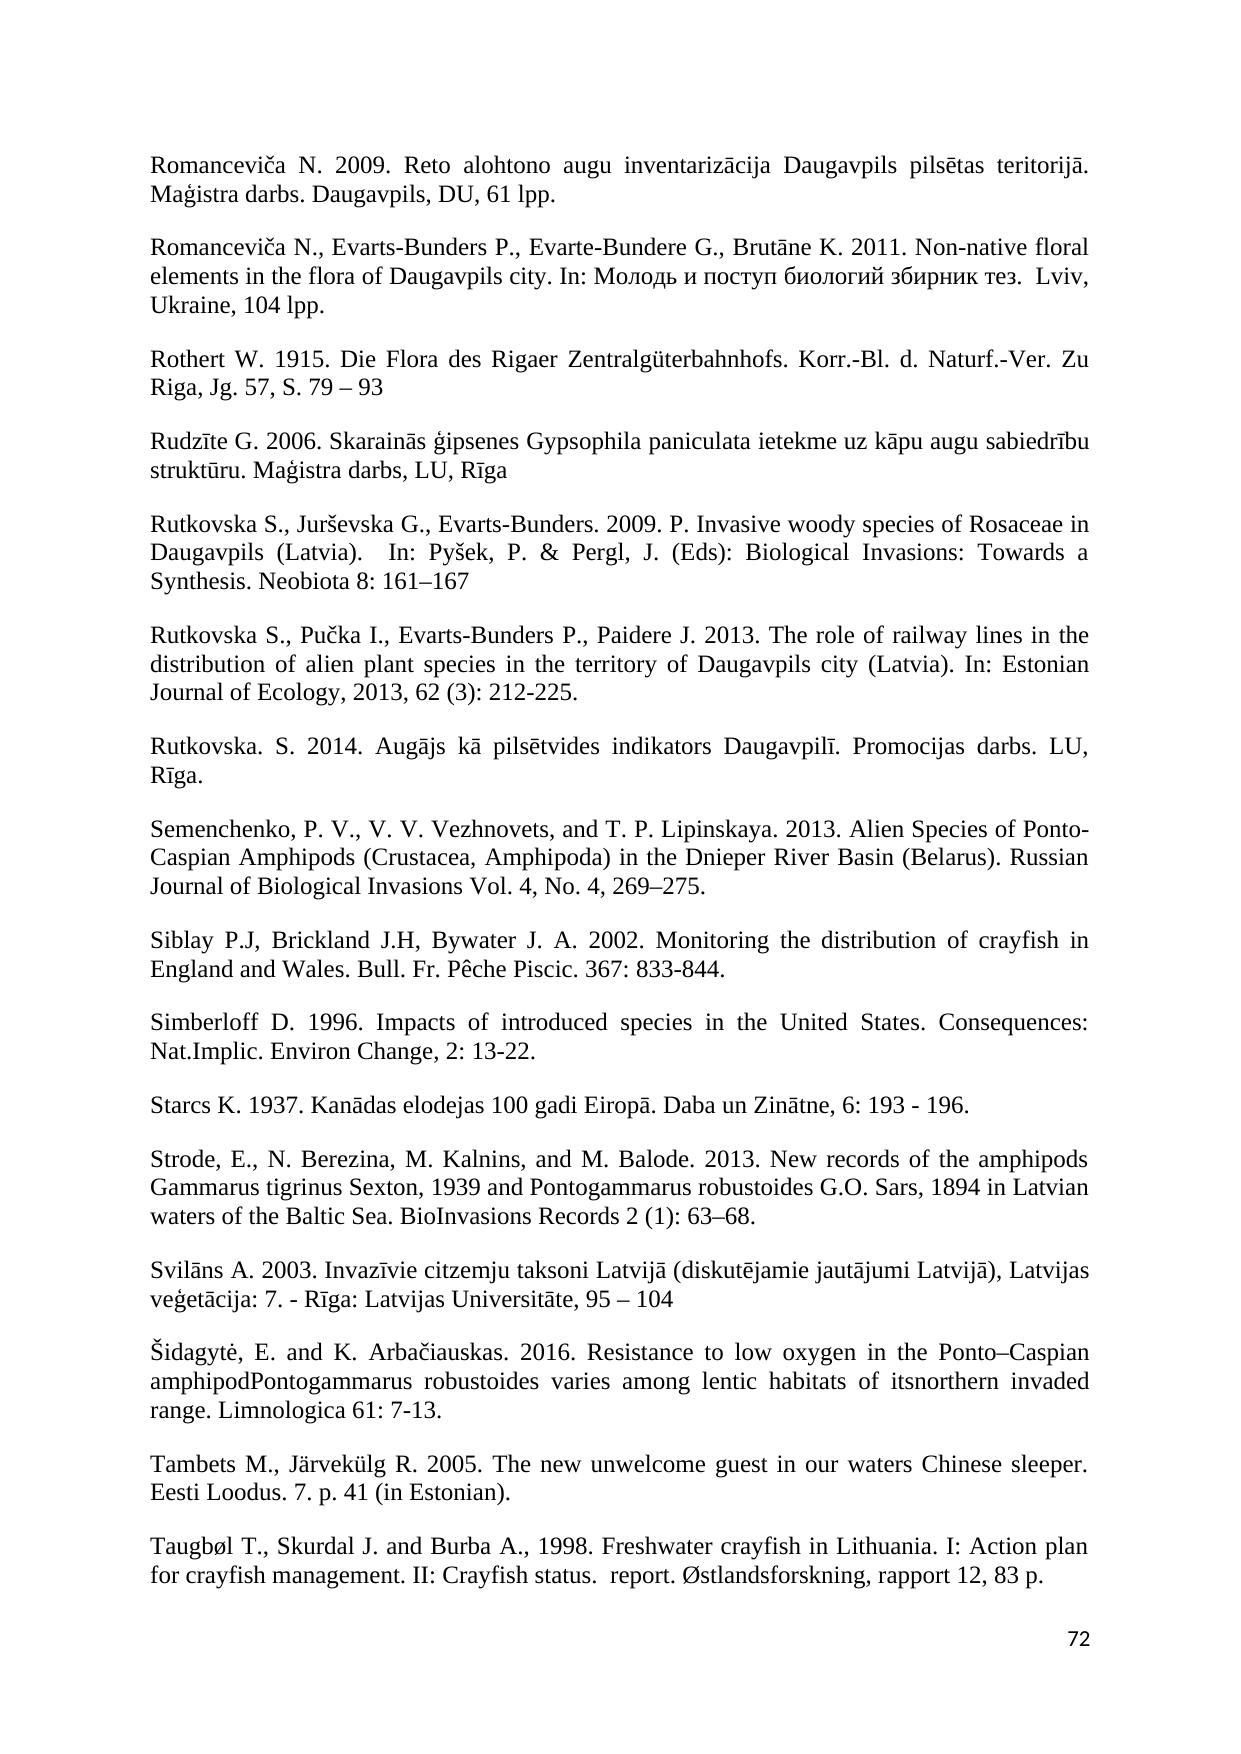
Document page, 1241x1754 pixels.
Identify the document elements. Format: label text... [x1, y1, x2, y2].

text Romanceviča N., Evarts-Bunders P., Evarte-Bundere G., Brutāne K. 2011. Non-native floral elements in the flora of Daugavpils city. In: Молодь и поступ биологий збирник тез. Lviv, Ukraine, 104 lpp. [150, 232, 1090, 319]
text Siblay P.J, Brickland J.H, Bywater J. A. 2002. Monitoring the distribution of crayfish in England and Wales. Bull. Fr. Pêche Piscic. 367: 833-844. [150, 925, 1090, 982]
text Taugbøl T., Skurdal J. and Burba A., 1998. Freshwater crayfish in Lithuania. I: Action plan for crayfish management. II: Crayfish status. report. Østlandsforskning, rapport 12, 83 p. [150, 1531, 1090, 1589]
text Simberloff D. 1996. Impacts of introduced species in the United States. Consequences: Nat.Implic. Environ Change, 2: 13-22. [150, 1007, 1090, 1065]
text Rutkovska. S. 2014. Augājs kā pilsētvides indikators Daugavpilī. Promocijas darbs. LU, Rīga. [150, 731, 1090, 789]
text Rudzīte G. 2006. Skarainās ģipsenes Gypsophila paniculata ietekme uz kāpu augu sabiedrību struktūru. Maģistra darbs, LU, Rīga [150, 426, 1090, 484]
text Tambets M., Järvekülg R. 2005. The new unwelcome guest in our waters Chinese sleeper. Eesti Loodus. 7. p. 41 (in Estonian). [150, 1449, 1090, 1506]
text Strode, E., N. Berezina, M. Kalnins, and M. Balode. 2013. New records of the amphipods Gammarus tigrinus Sexton, 1939 and Pontogammarus robustoides G.O. Sars, 1894 in Latvian waters of the Baltic Sea. BioInvasions Records 2 (1): 63–68. [150, 1144, 1090, 1230]
text Rutkovska S., Jurševska G., Evarts-Bunders. 2009. P. Invasive woody species of Rosaceae in Daugavpils (Latvia). In: Pyšek, P. & Pergl, J. (Eds): Biological Invasions: Towards a Synthesis. Neobiota 8: 161–167 [150, 509, 1090, 595]
text Romanceviča N. 2009. Reto alohtono augu inventarizācija Daugavpils pilsētas teritorijā. Maģistra darbs. Daugavpils, DU, 61 lpp. [150, 150, 1090, 207]
text Starcs K. 1937. Kanādas elodejas 100 gadi Eiropā. Daba un Zinātne, 6: 193 - 196. [150, 1090, 1090, 1119]
text Rothert W. 1915. Die Flora des Rigaer Zentralgüterbahnhofs. Korr.-Bl. d. Naturf.-Ver. Zu Riga, Jg. 57, S. 79 – 93 [150, 344, 1090, 401]
text Semenchenko, P. V., V. V. Vezhnovets, and T. P. Lipinskaya. 2013. Alien Species of Ponto-Caspian Amphipods (Crustacea, Amphipoda) in the Dnieper River Basin (Belarus). Russian Journal of Biological Invasions Vol. 4, No. 4, 269–275. [150, 814, 1090, 900]
text Šidagytė, E. and K. Arbačiauskas. 2016. Resistance to low oxygen in the Ponto–Caspian amphipodPontogammarus robustoides varies among lentic habitats of itsnorthern invaded range. Limnologica 61: 7-13. [150, 1337, 1090, 1424]
text Svilāns A. 2003. Invazīvie citzemju taksoni Latvijā (diskutējamie jautājumi Latvijā), Latvijas veģetācija: 7. - Rīga: Latvijas Universitāte, 95 – 104 [150, 1255, 1090, 1312]
text Rutkovska S., Pučka I., Evarts-Bunders P., Paidere J. 2013. The role of railway lines in the distribution of alien plant species in the territory of Daugavpils city (Latvia). In: Estonian Journal of Ecology, 2013, 62 (3): 212-225. [150, 620, 1090, 706]
